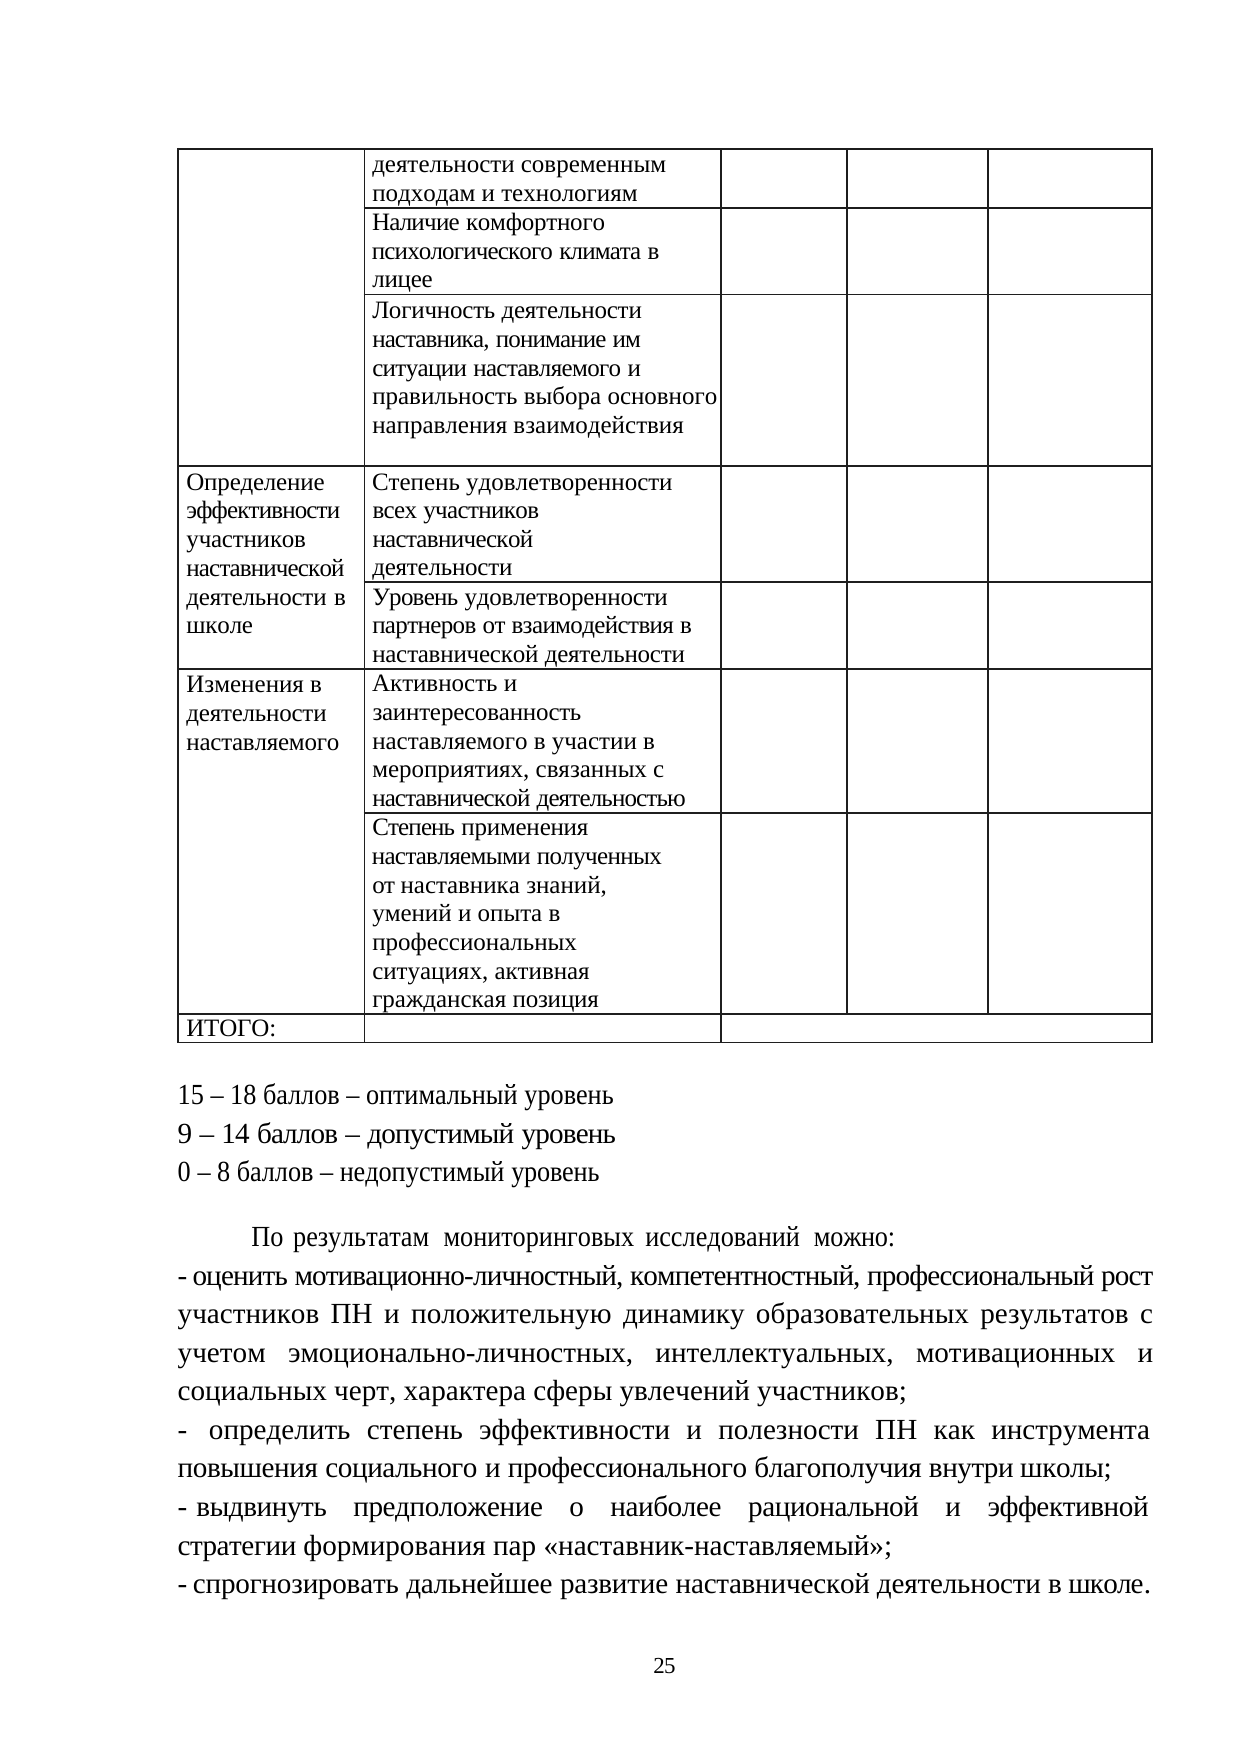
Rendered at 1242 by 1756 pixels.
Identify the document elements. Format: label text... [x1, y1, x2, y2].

list оценить мотивационно-личностный, компетентностный, профессиональный рост участников ПН и положительную динамику образовательных результатов с учетом эмоционально-личностных, интеллектуальных, мотивационных и социальных черт, характера сферы увлечений участников; [177, 1258, 1154, 1407]
table_cell [848, 295, 987, 465]
table_cell [989, 209, 1151, 293]
table_cell Логичность деятельности наставника, понимание им ситуации наставляемого и правильность выбора основного направления взаимодействия [365, 295, 720, 465]
table_cell [722, 209, 846, 293]
table_cell [848, 670, 987, 812]
table_cell [722, 814, 846, 1013]
table_cell [722, 583, 846, 668]
table_header [722, 150, 846, 207]
table_cell [989, 670, 1151, 812]
list спрогнозировать дальнейшее развитие наставнической деятельности в школе. [177, 1566, 1164, 1600]
table_cell [848, 467, 987, 581]
text 15 – 18 баллов – оптимальный уровень 9 – 14 баллов – допустимый уровень [177, 1077, 621, 1149]
table_cell [848, 814, 987, 1013]
table_header [179, 150, 364, 465]
table_cell ИТОГО: [179, 1015, 364, 1042]
table_header [989, 150, 1151, 207]
table_cell Изменения в деятельности наставляемого [179, 670, 364, 1013]
table_cell [722, 467, 846, 581]
table_cell [989, 295, 1151, 465]
table_cell [365, 1015, 720, 1042]
text По результатам мониторинговых исследований можно: [251, 1219, 1164, 1253]
table_cell [722, 295, 846, 465]
table_cell Уровень удовлетворенности партнеров от взаимодействия в наставнической деятельности [365, 583, 720, 668]
table_cell [989, 814, 1151, 1013]
table_cell Степень применения наставляемыми полученных от наставника знаний, умений и опыта в профессиональных ситуациях, активная гражданская позиция [365, 814, 720, 1013]
list определить степень эффективности и полезности ПН как инструмента повышения социального и профессионального благополучия внутри школы; [177, 1412, 1151, 1484]
table_cell [722, 670, 846, 812]
table_cell [848, 583, 987, 668]
table_cell [848, 209, 987, 293]
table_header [365, 150, 720, 207]
table_cell Активность и заинтересованность наставляемого в участии в мероприятиях, связанных с наставнической деятельностью [365, 670, 720, 812]
table_cell Степень удовлетворенности всех участников наставнической деятельности [365, 467, 720, 581]
table_cell [989, 467, 1151, 581]
table_cell Определение эффективности участников наставнической деятельности в школе [179, 467, 364, 668]
table_header [848, 150, 987, 207]
table_cell Наличие комфортного психологического климата в лицее [365, 209, 720, 293]
text 0 – 8 баллов – недопустимый уровень [177, 1154, 1164, 1188]
table_cell [989, 583, 1151, 668]
table_cell [722, 1015, 1151, 1042]
list выдвинуть предположение о наиболее рациональной и эффективной стратегии формирования пар «наставник-наставляемый»; [177, 1489, 1149, 1561]
